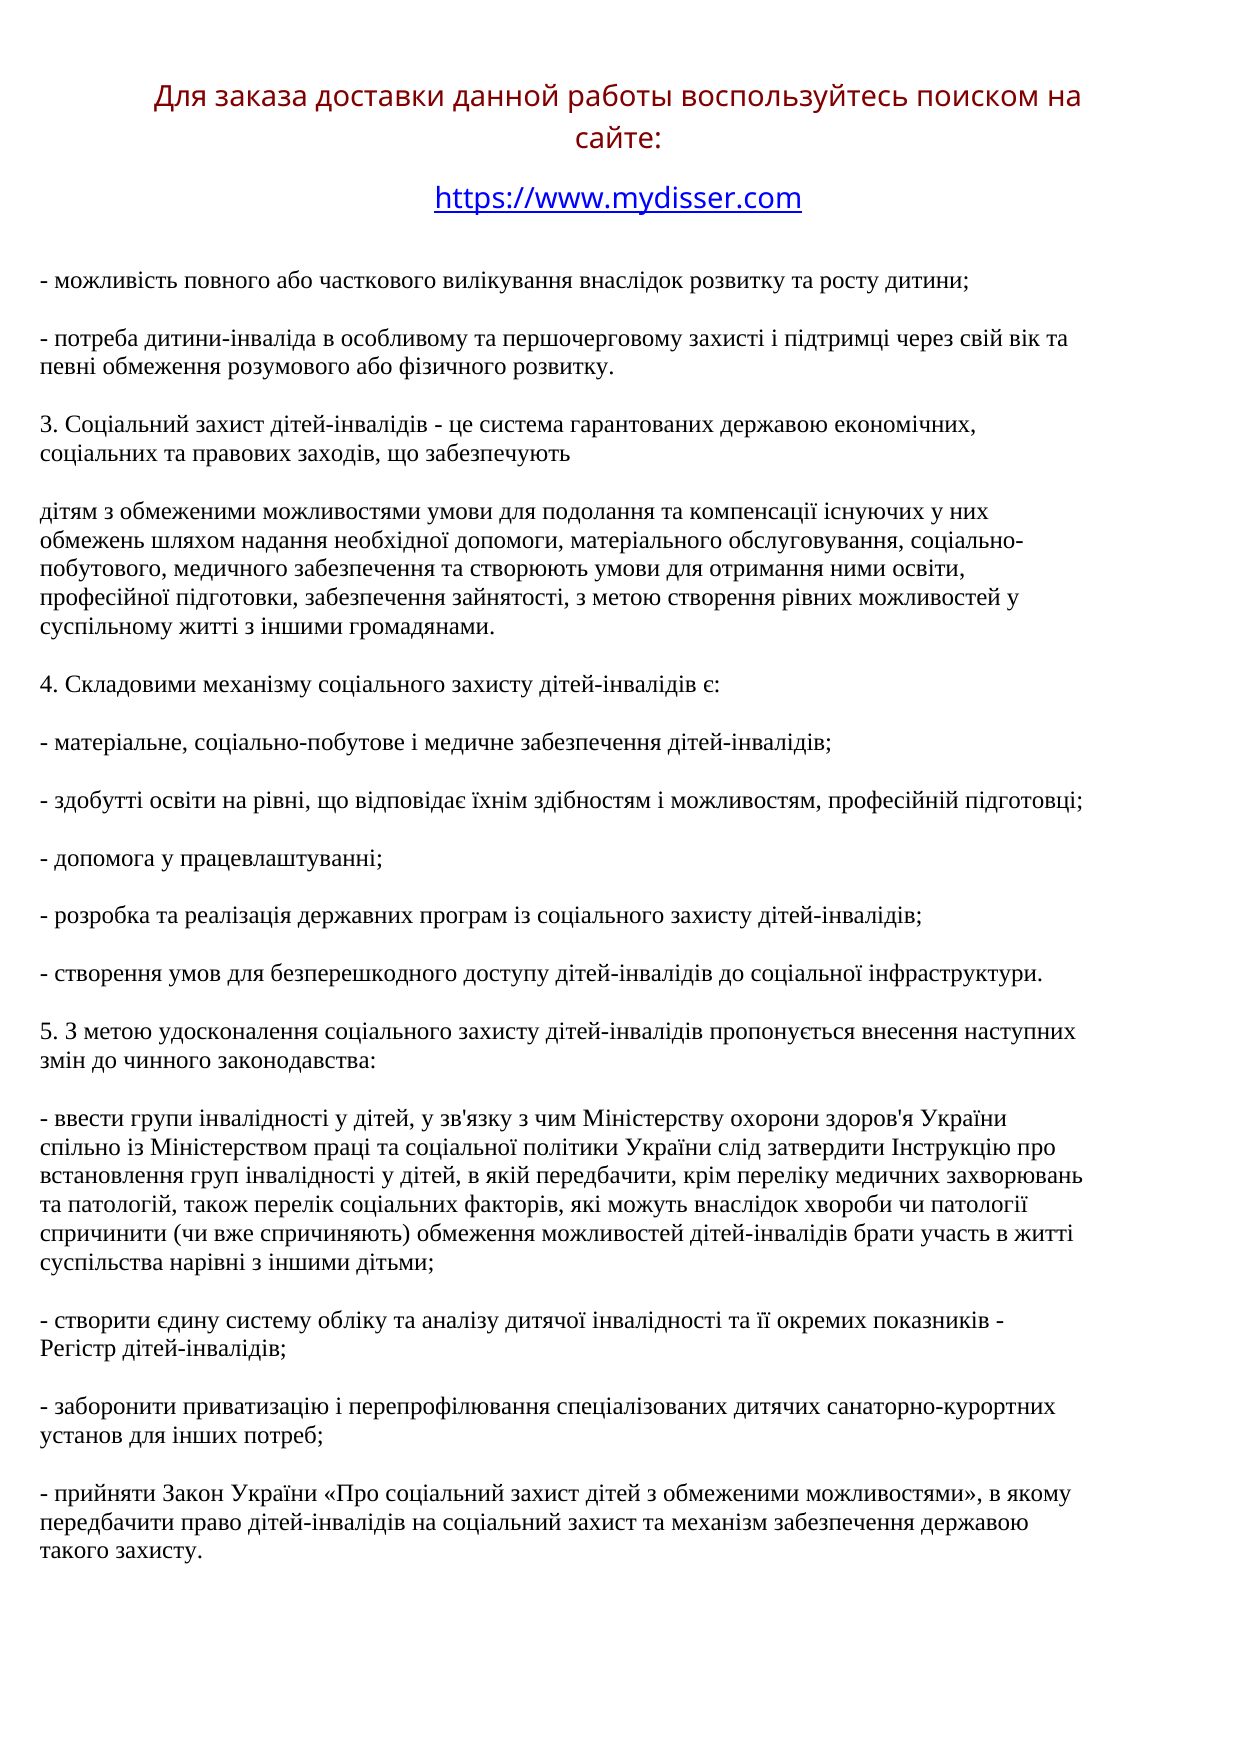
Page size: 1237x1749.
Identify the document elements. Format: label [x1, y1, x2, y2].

table_cell [40, 236, 1086, 1593]
